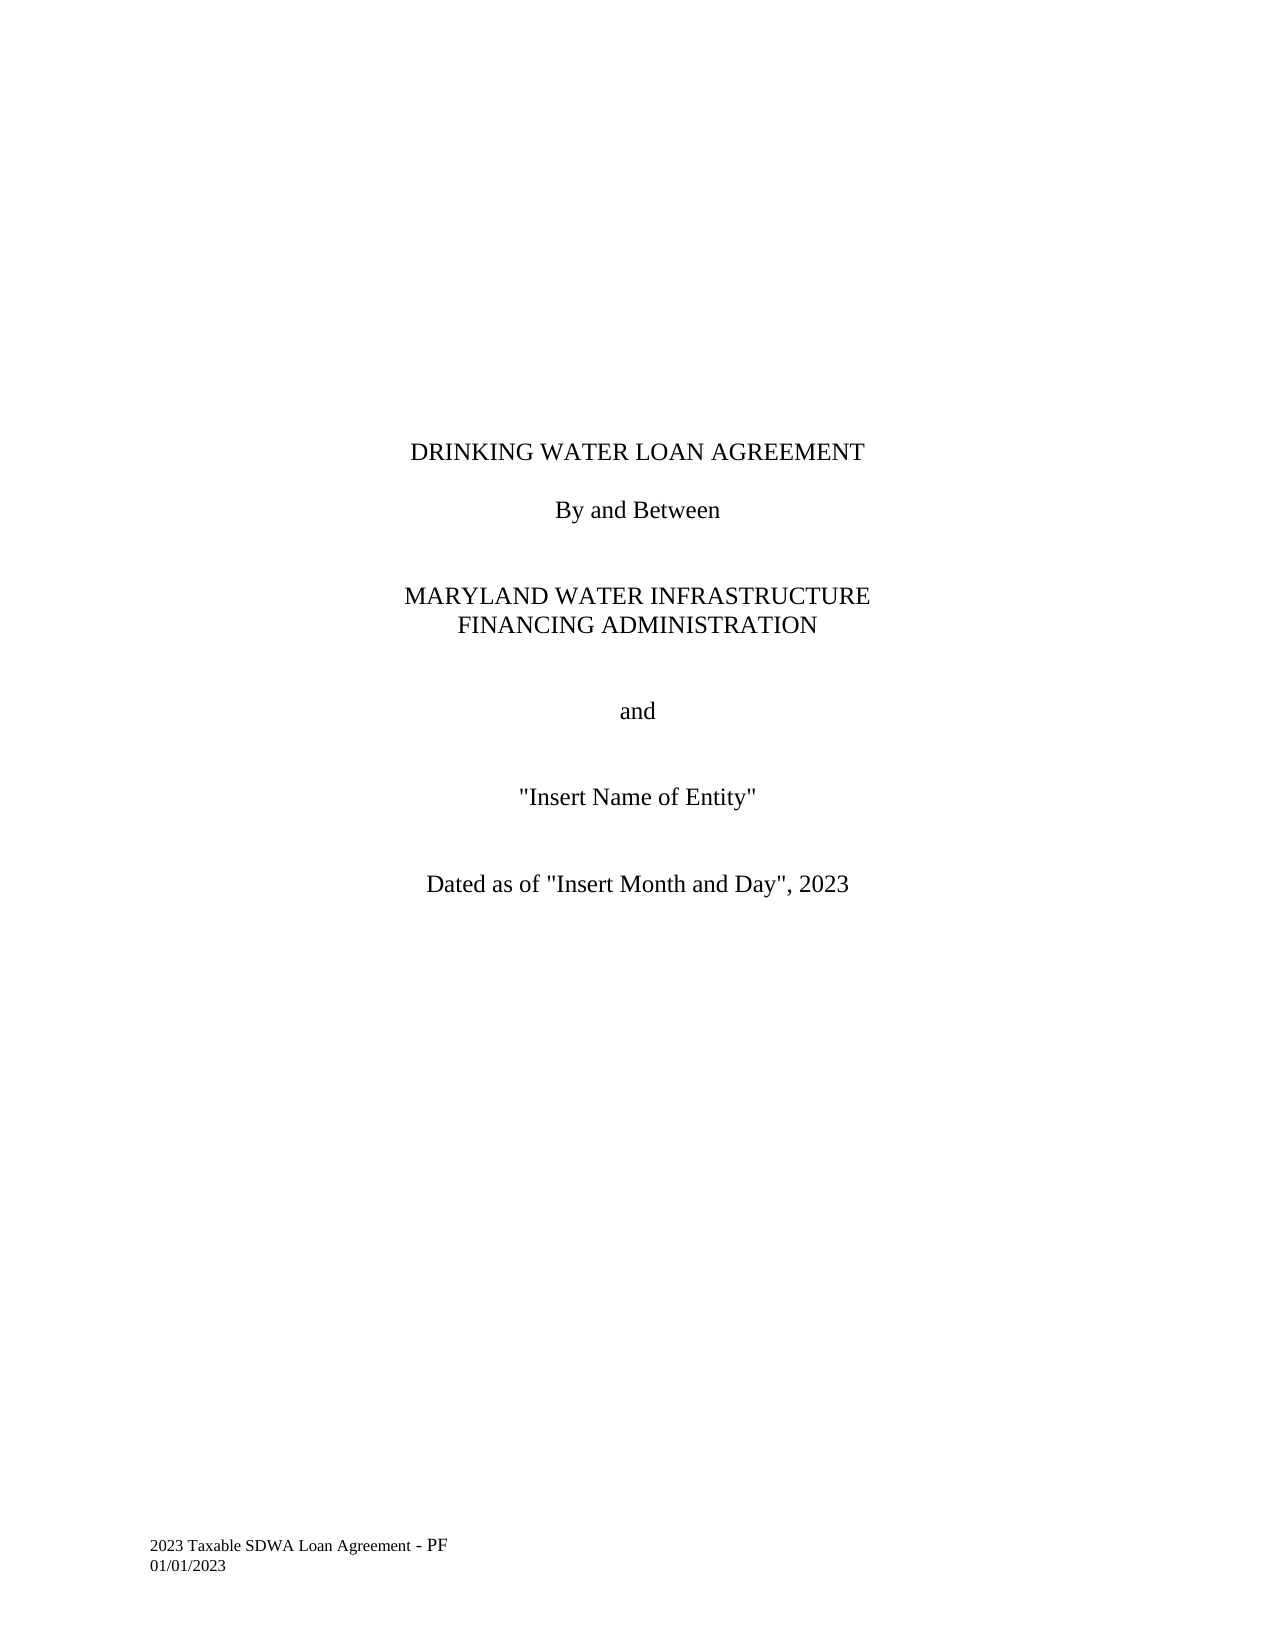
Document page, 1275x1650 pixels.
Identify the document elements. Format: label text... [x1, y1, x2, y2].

text FINANCING ADMINISTRATION [150, 610, 1125, 639]
text Dated as of "Insert Month and Day", 2023 [150, 869, 1125, 897]
text DRINKING WATER LOAN AGREEMENT [150, 437, 1125, 466]
text and [150, 696, 1125, 725]
text "Insert Name of Entity" [150, 782, 1125, 811]
text MARYLAND WATER INFRASTRUCTURE [150, 581, 1125, 610]
text By and Between [150, 495, 1125, 524]
